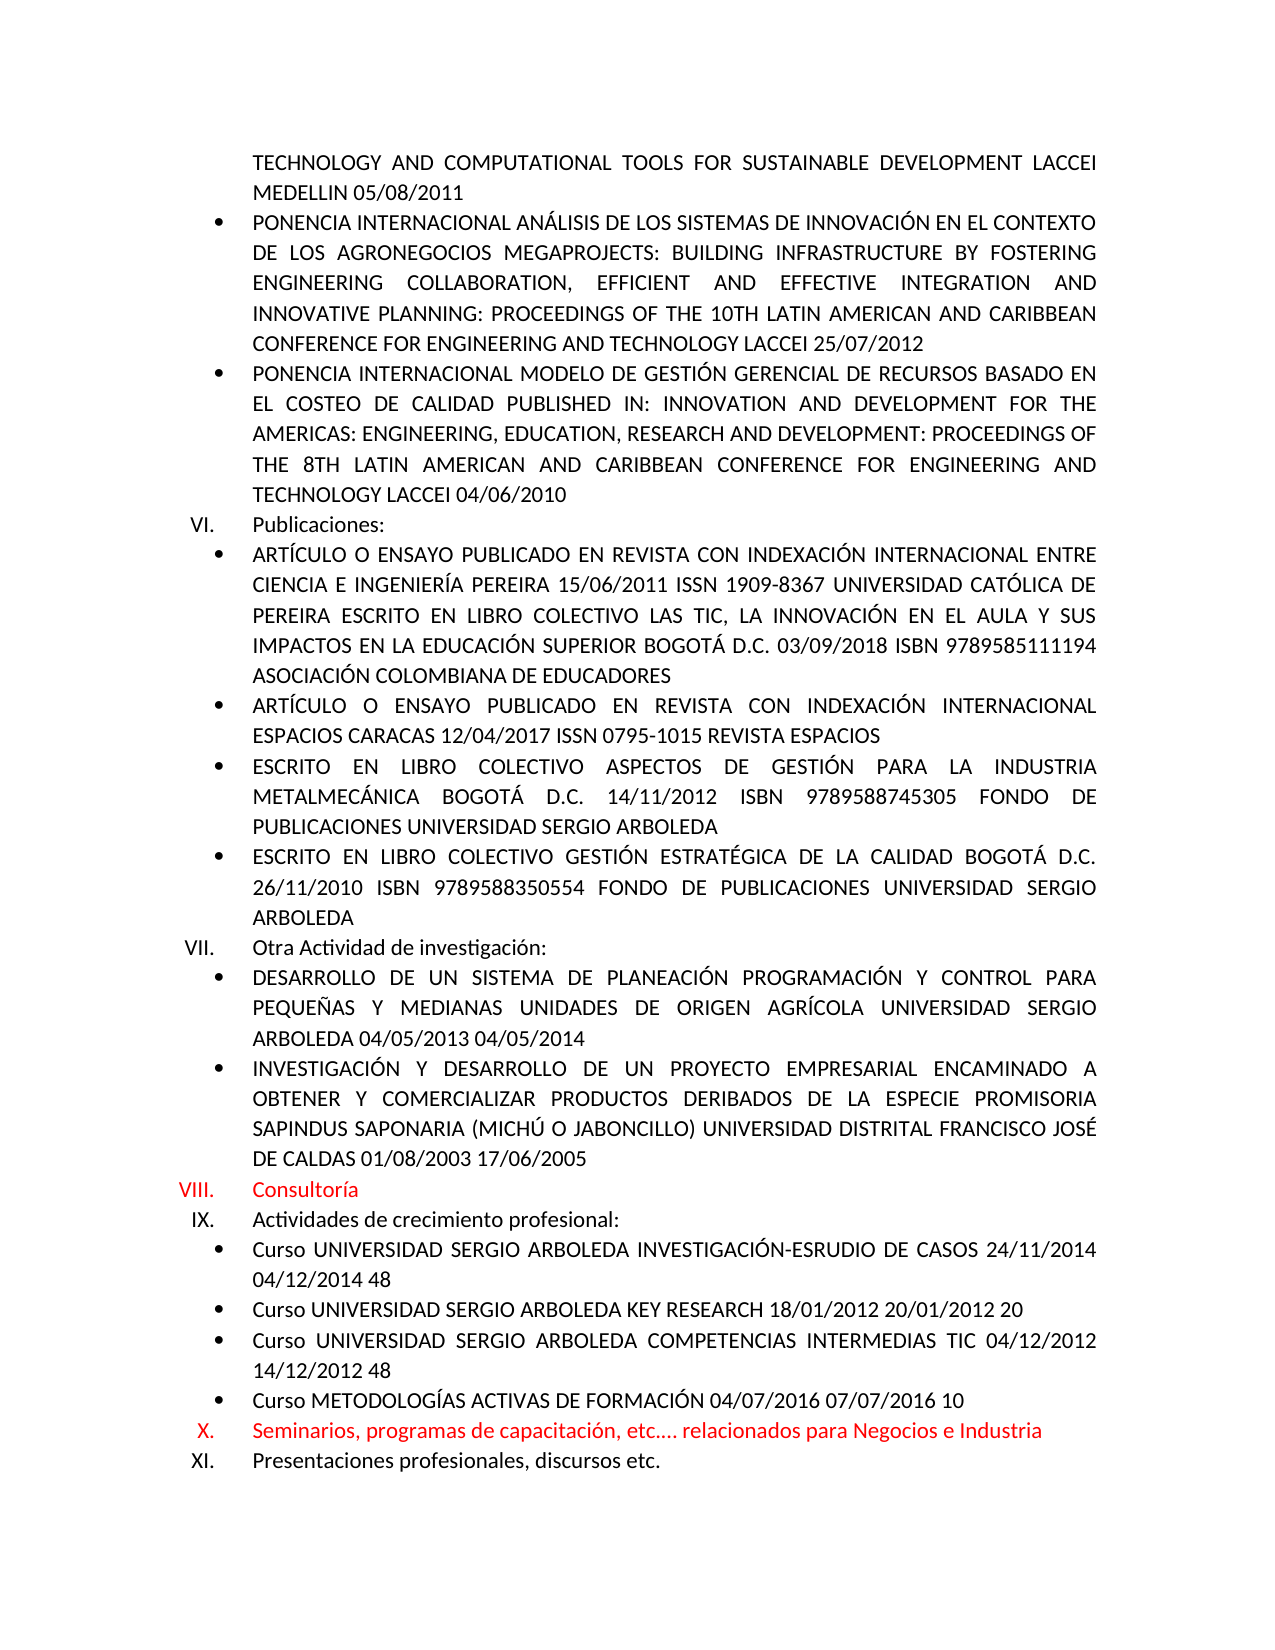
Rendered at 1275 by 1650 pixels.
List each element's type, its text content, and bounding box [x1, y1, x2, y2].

list Publicaciones: [215, 510, 1098, 538]
list Curso UNIVERSIDAD SERGIO ARBOLEDA COMPETENCIAS INTERMEDIAS TIC 04/12/2012 14/12/2012 48 [215, 1326, 1098, 1384]
list Curso METODOLOGÍAS ACTIVAS DE FORMACIÓN 04/07/2016 07/07/2016 10 [215, 1386, 1098, 1414]
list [215, 148, 1098, 206]
list INVESTIGACIÓN Y DESARROLLO DE UN PROYECTO EMPRESARIAL ENCAMINADO A OBTENER Y COMERCIALIZAR PRODUCTOS DERIBADOS DE LA ESPECIE PROMISORIA SAPINDUS SAPONARIA (MICHÚ O JABONCILLO) UNIVERSIDAD DISTRITAL FRANCISCO JOSÉ DE CALDAS 01/08/2003 17/06/2005 [215, 1054, 1098, 1172]
list PONENCIA INTERNACIONAL ANÁLISIS DE LOS SISTEMAS DE INNOVACIÓN EN EL CONTEXTO DE LOS AGRONEGOCIOS MEGAPROJECTS: BUILDING INFRASTRUCTURE BY FOSTERING ENGINEERING COLLABORATION, EFFICIENT AND EFFECTIVE INTEGRATION AND INNOVATIVE PLANNING: PROCEEDINGS OF THE 10TH LATIN AMERICAN AND CARIBBEAN CONFERENCE FOR ENGINEERING AND TECHNOLOGY LACCEI 25/07/2012 [215, 208, 1098, 357]
list Otra Actividad de investigación: [215, 933, 1098, 961]
list DESARROLLO DE UN SISTEMA DE PLANEACIÓN PROGRAMACIÓN Y CONTROL PARA PEQUEÑAS Y MEDIANAS UNIDADES DE ORIGEN AGRÍCOLA UNIVERSIDAD SERGIO ARBOLEDA 04/05/2013 04/05/2014 [215, 963, 1098, 1052]
list PONENCIA INTERNACIONAL MODELO DE GESTIÓN GERENCIAL DE RECURSOS BASADO EN EL COSTEO DE CALIDAD PUBLISHED IN: INNOVATION AND DEVELOPMENT FOR THE AMERICAS: ENGINEERING, EDUCATION, RESEARCH AND DEVELOPMENT: PROCEEDINGS OF THE 8TH LATIN AMERICAN AND CARIBBEAN CONFERENCE FOR ENGINEERING AND TECHNOLOGY LACCEI 04/06/2010 [215, 359, 1098, 508]
list ARTÍCULO O ENSAYO PUBLICADO EN REVISTA CON INDEXACIÓN INTERNACIONAL ENTRE CIENCIA E INGENIERÍA PEREIRA 15/06/2011 ISSN 1909-8367 UNIVERSIDAD CATÓLICA DE PEREIRA ESCRITO EN LIBRO COLECTIVO LAS TIC, LA INNOVACIÓN EN EL AULA Y SUS IMPACTOS EN LA EDUCACIÓN SUPERIOR BOGOTÁ D.C. 03/09/2018 ISBN 9789585111194 ASOCIACIÓN COLOMBIANA DE EDUCADORES [215, 540, 1098, 689]
list Presentaciones profesionales, discursos etc. [215, 1447, 1098, 1474]
list ARTÍCULO O ENSAYO PUBLICADO EN REVISTA CON INDEXACIÓN INTERNACIONAL ESPACIOS CARACAS 12/04/2017 ISSN 0795-1015 REVISTA ESPACIOS [215, 691, 1098, 749]
list Actividades de crecimiento profesional: [215, 1205, 1098, 1233]
list Seminarios, programas de capacitación, etc.… relacionados para Negocios e Industria [215, 1416, 1098, 1444]
list ESCRITO EN LIBRO COLECTIVO ASPECTOS DE GESTIÓN PARA LA INDUSTRIA METALMECÁNICA BOGOTÁ D.C. 14/11/2012 ISBN 9789588745305 FONDO DE PUBLICACIONES UNIVERSIDAD SERGIO ARBOLEDA [215, 752, 1098, 840]
list Curso UNIVERSIDAD SERGIO ARBOLEDA KEY RESEARCH 18/01/2012 20/01/2012 20 [215, 1296, 1098, 1323]
list ESCRITO EN LIBRO COLECTIVO GESTIÓN ESTRATÉGICA DE LA CALIDAD BOGOTÁ D.C. 26/11/2010 ISBN 9789588350554 FONDO DE PUBLICACIONES UNIVERSIDAD SERGIO ARBOLEDA [215, 842, 1098, 931]
list Consultoría [215, 1175, 1098, 1203]
list Curso UNIVERSIDAD SERGIO ARBOLEDA INVESTIGACIÓN-ESRUDIO DE CASOS 24/11/2014 04/12/2014 48 [215, 1235, 1098, 1293]
